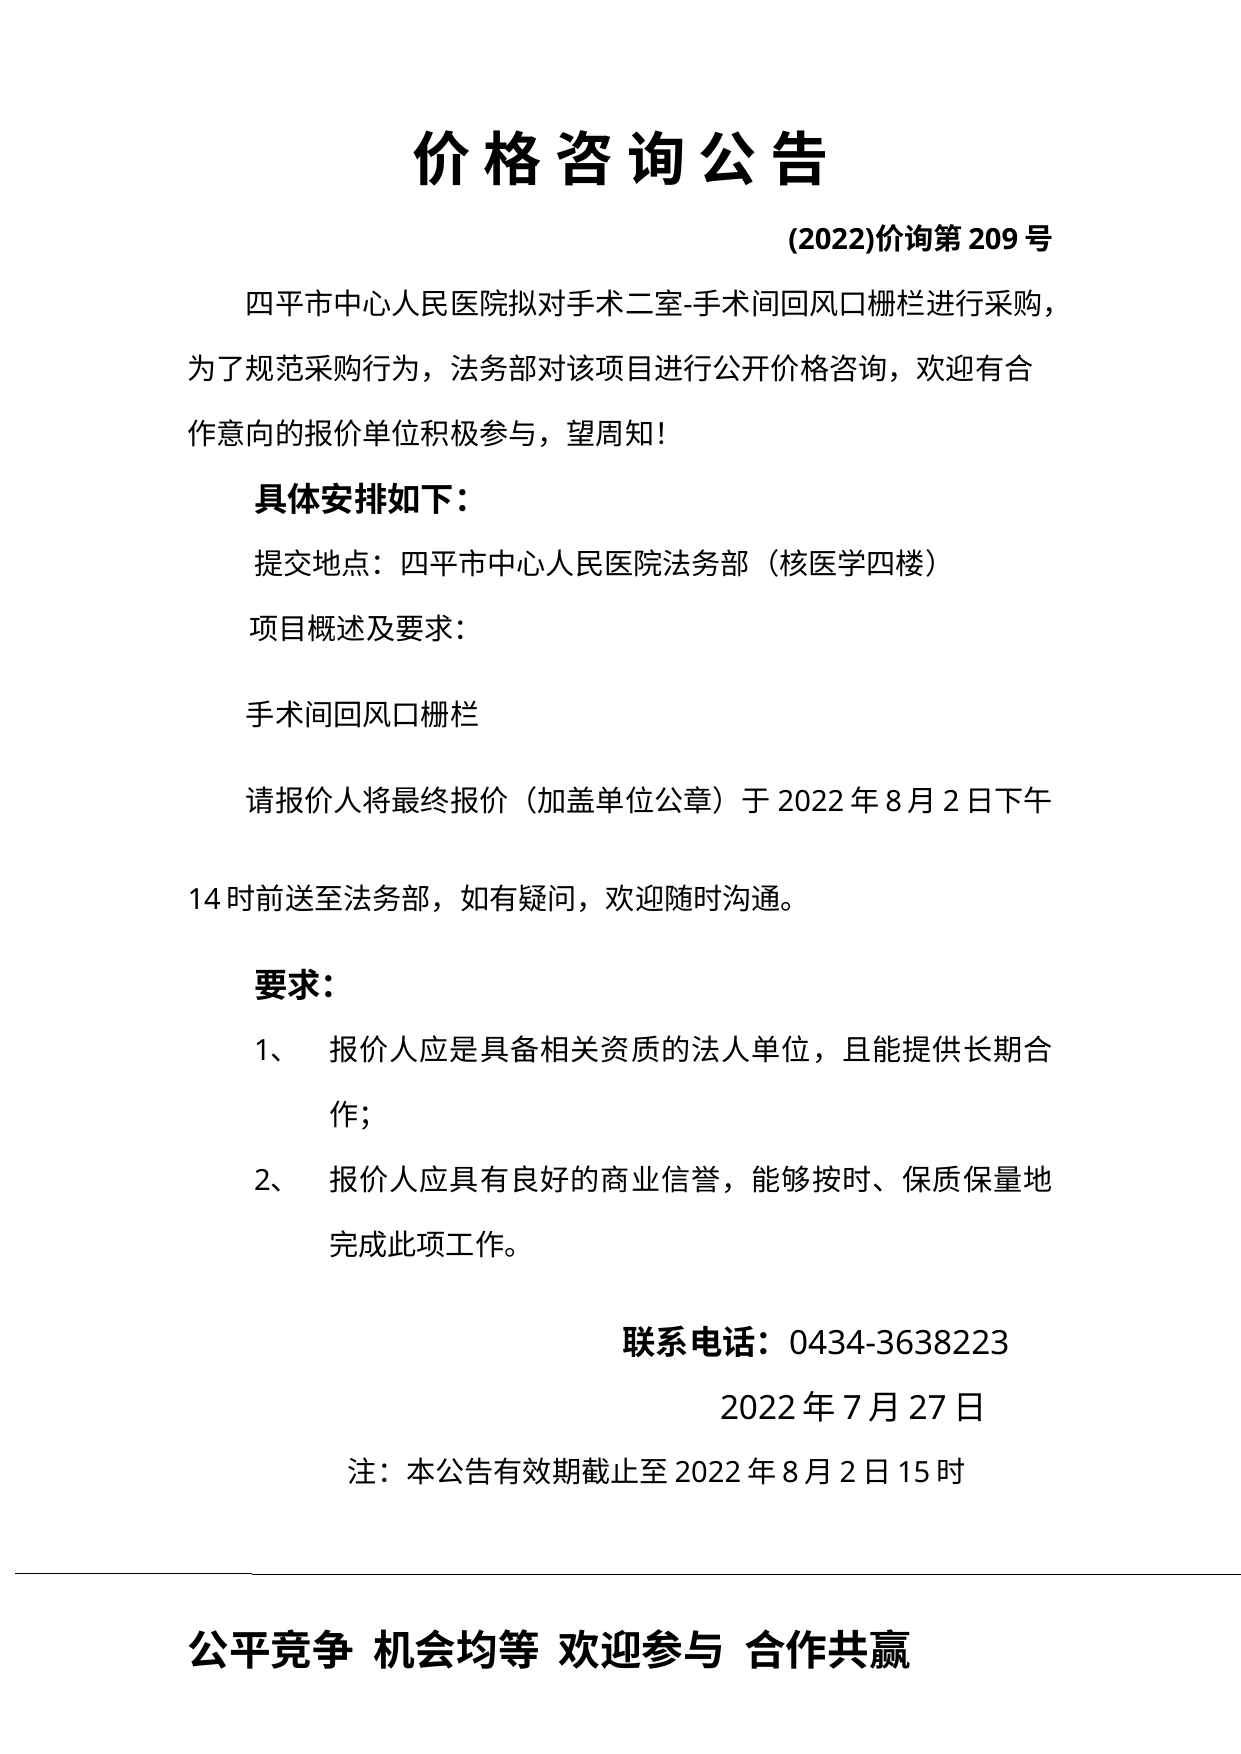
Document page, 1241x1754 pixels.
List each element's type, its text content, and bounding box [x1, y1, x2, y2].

text 价 格 咨 询 公 告 [187, 107, 1053, 204]
text 项目概述及要求： [220, 594, 1053, 659]
text 四平市中心人民医院拟对手术二室-手术间回风口栅栏进行采购，为了规范采购行为，法务部对该项目进行公开价格咨询，欢迎有合作意向的报价单位积极参与，望周知！ [187, 269, 1053, 464]
text 具体安排如下： [187, 464, 1053, 529]
text 请报价人将最终报价（加盖单位公章）于2022年8月2日下午14时前送至法务部，如有疑问，欢迎随时沟通。 [187, 766, 1053, 929]
text (2022)价询第209号 [187, 204, 1053, 269]
text 联系电话：0434-3638223 [187, 1308, 1053, 1373]
text 手术间回风口栅栏 [187, 680, 1053, 745]
list 报价人应具有良好的商业信誉，能够按时、保质保量地完成此项工作。 [254, 1145, 1053, 1275]
list 报价人应是具备相关资质的法人单位，且能提供长期合作； [254, 1015, 1053, 1145]
text 2022年7月27日 [187, 1373, 986, 1438]
text 提交地点：四平市中心人民医院法务部（核医学四楼） [187, 529, 1053, 594]
text 要求： [187, 950, 1053, 1015]
text 注：本公告有效期截止至2022年8月2日15时 [187, 1438, 995, 1503]
